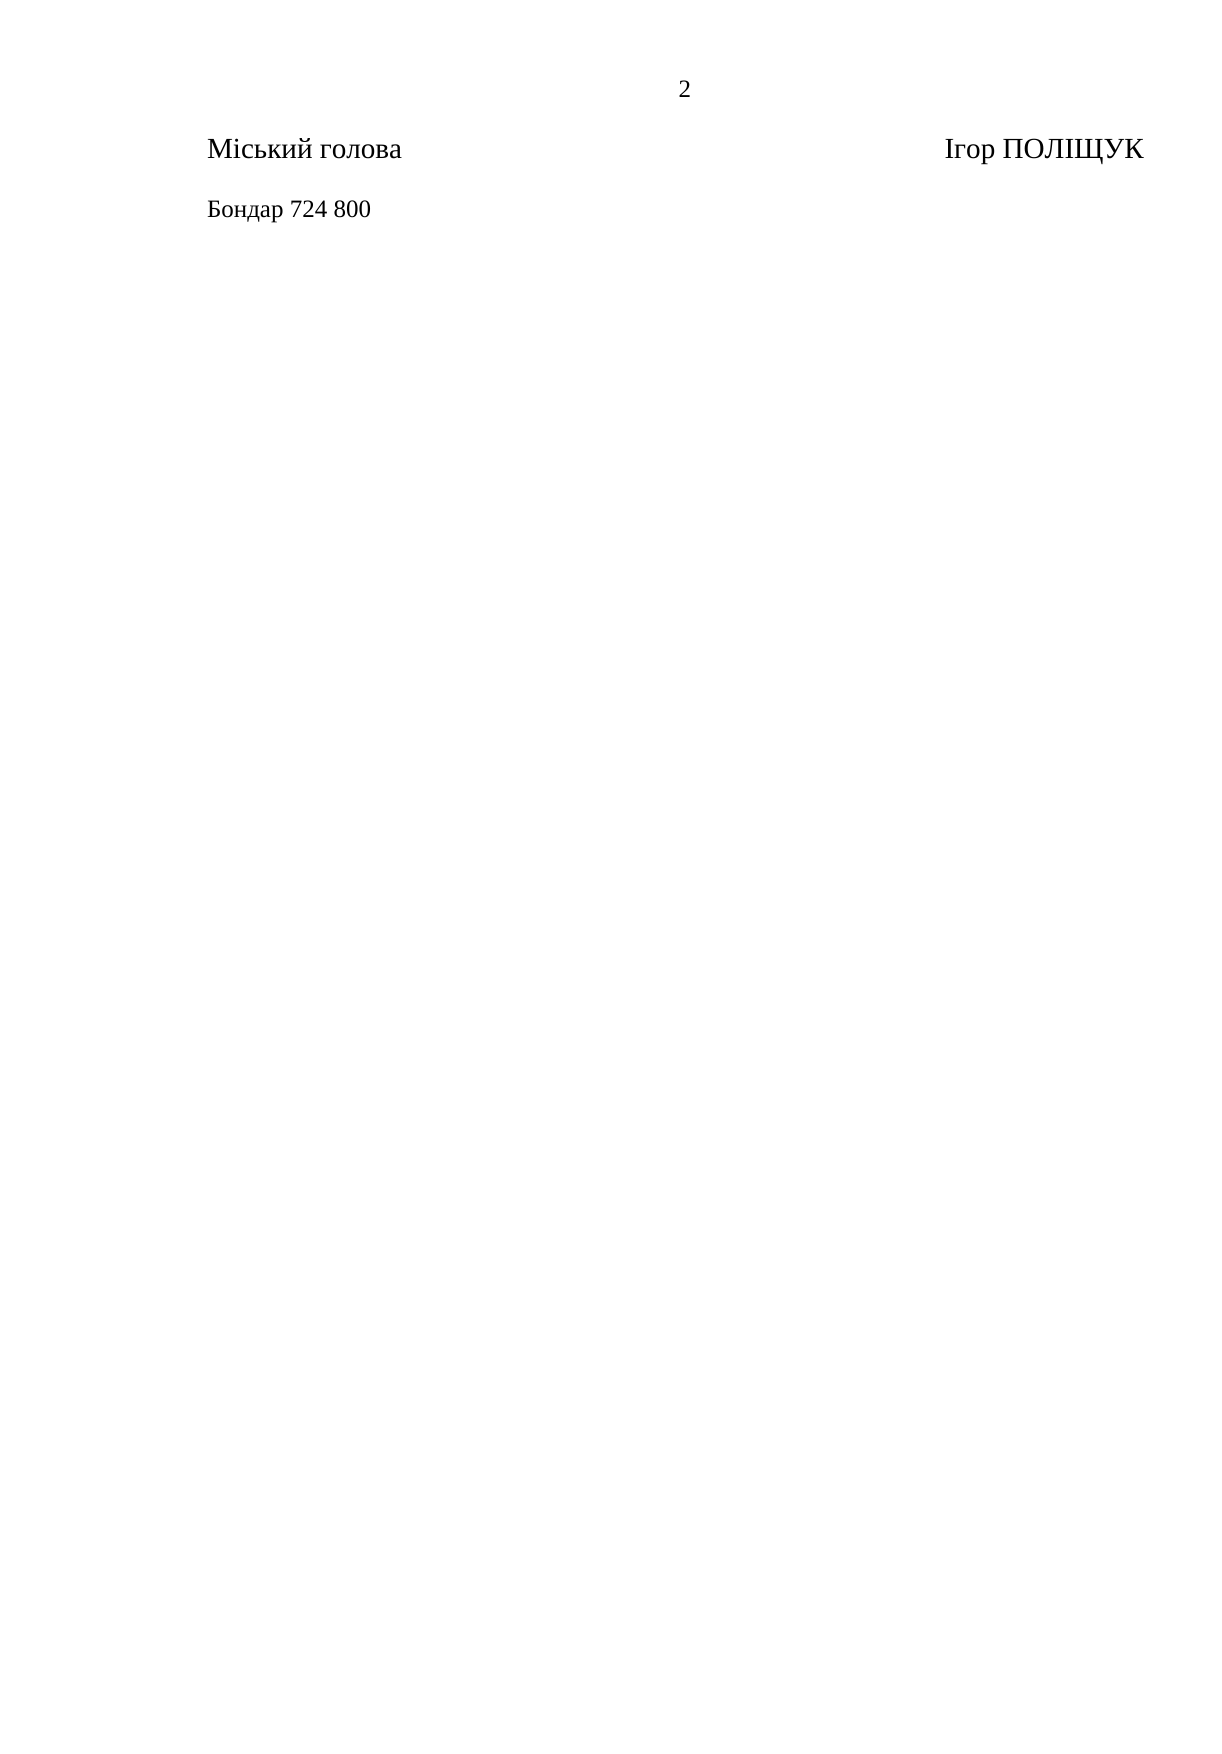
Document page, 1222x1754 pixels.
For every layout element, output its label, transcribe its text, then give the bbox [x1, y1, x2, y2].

text Міський голова Ігор ПОЛІЩУК [207, 131, 1162, 165]
text Бондар 724 800 [207, 194, 1162, 222]
